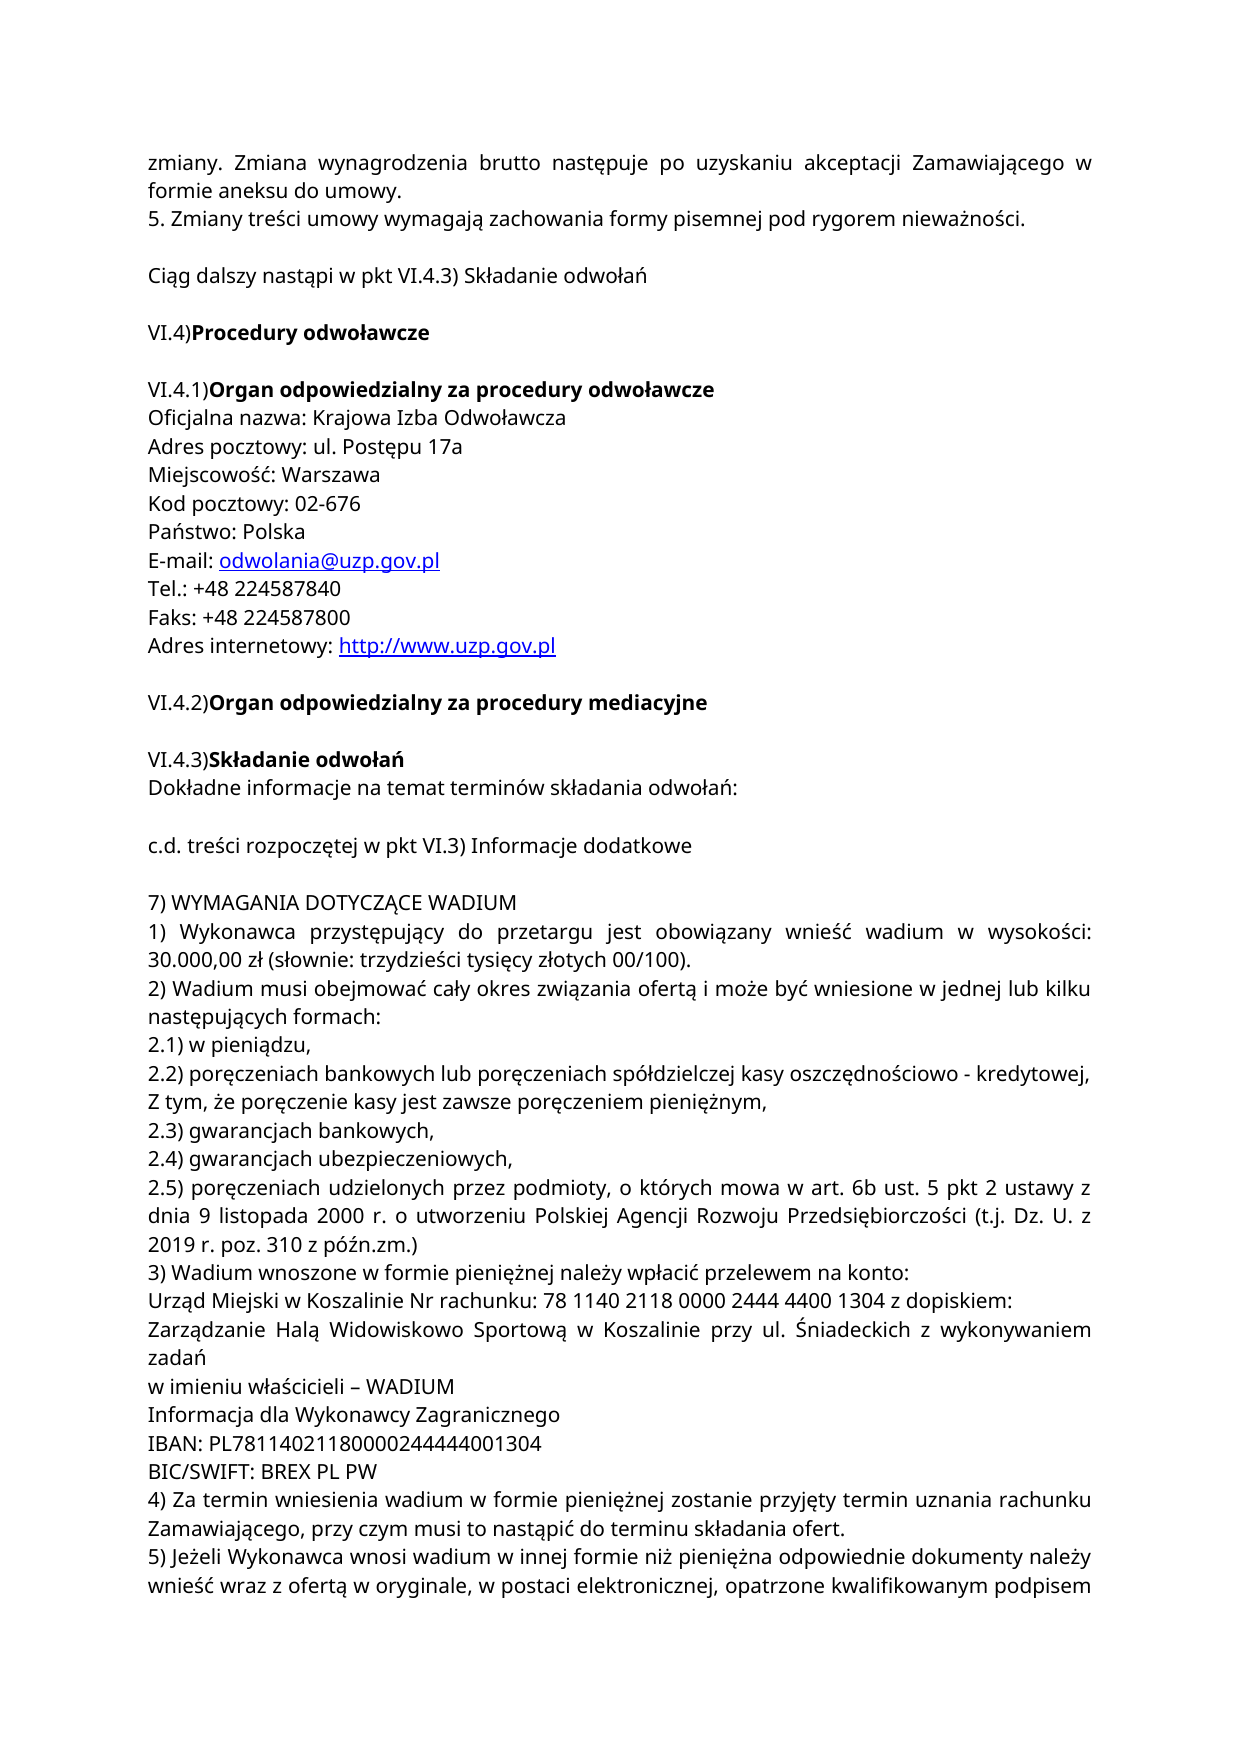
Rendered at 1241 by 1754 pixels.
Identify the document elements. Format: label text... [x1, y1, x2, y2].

text Adres internetowy: http://www.uzp.gov.pl [148, 631, 1093, 659]
text 2) Wadium musi obejmować cały okres związania ofertą i może być wniesione w jednej lub kilku następujących formach: [148, 974, 1093, 1031]
text 2.4) gwarancjach ubezpieczeniowych, [148, 1144, 1093, 1173]
text 2.1) w pieniądzu, [148, 1031, 1093, 1059]
text 4) Za termin wniesienia wadium w formie pieniężnej zostanie przyjęty termin uznania rachunku Zamawiającego, przy czym musi to nastąpić do terminu składania ofert. [148, 1486, 1093, 1542]
text VI.4)Procedury odwoławcze [148, 318, 1093, 347]
text VI.4.3)Składanie odwołań [148, 745, 1093, 773]
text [148, 148, 1093, 204]
text 5. Zmiany treści umowy wymagają zachowania formy pisemnej pod rygorem nieważności. [148, 204, 1093, 233]
text Urząd Miejski w Koszalinie Nr rachunku: 78 1140 2118 0000 2444 4400 1304 z dopiskiem: [148, 1287, 1093, 1315]
text 1) Wykonawca przystępujący do przetargu jest obowiązany wnieść wadium w wysokości: 30.000,00 zł (słownie: trzydzieści tysięcy złotych 00/100). [148, 917, 1093, 974]
text 2.2) poręczeniach bankowych lub poręczeniach spółdzielczej kasy oszczędnościowo - kredytowej, [148, 1059, 1093, 1087]
text 2.5) poręczeniach udzielonych przez podmioty, o których mowa w art. 6b ust. 5 pkt 2 ustawy z dnia 9 listopada 2000 r. o utworzeniu Polskiej Agencji Rozwoju Przedsiębiorczości (t.j. Dz. U. z 2019 r. poz. 310 z późn.zm.) [148, 1173, 1093, 1258]
text Z tym, że poręczenie kasy jest zawsze poręczeniem pieniężnym, [148, 1087, 1093, 1116]
text Dokładne informacje na temat terminów składania odwołań: [148, 773, 1093, 802]
text 2.3) gwarancjach bankowych, [148, 1116, 1093, 1144]
text 7) WYMAGANIA DOTYCZĄCE WADIUM [148, 888, 1093, 917]
text Zarządzanie Halą Widowiskowo Sportową w Koszalinie przy ul. Śniadeckich z wykonywaniem zadań w imieniu właścicieli – WADIUM [148, 1315, 1093, 1400]
text 3) Wadium wnoszone w formie pieniężnej należy wpłacić przelewem na konto: [148, 1258, 1093, 1287]
text VI.4.1)Organ odpowiedzialny za procedury odwoławcze [148, 375, 1093, 403]
text VI.4.2)Organ odpowiedzialny za procedury mediacyjne [148, 688, 1093, 716]
text Ciąg dalszy nastąpi w pkt VI.4.3) Składanie odwołań [148, 261, 1093, 290]
text Oficjalna nazwa: Krajowa Izba Odwoławcza Adres pocztowy: ul. Postępu 17a Miejscowość: Warszawa Kod pocztowy: 02-676 Państwo: Polska E-mail: odwolania@uzp.gov.pl Tel.: +48 224587840 Faks: +48 224587800 [148, 403, 1093, 631]
text c.d. treści rozpoczętej w pkt VI.3) Informacje dodatkowe [148, 831, 1093, 859]
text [148, 1542, 1093, 1599]
text IBAN: PL78114021180000244444001304 [148, 1429, 1093, 1457]
text Informacja dla Wykonawcy Zagranicznego [148, 1400, 1093, 1429]
text BIC/SWIFT: BREX PL PW [148, 1457, 1093, 1486]
